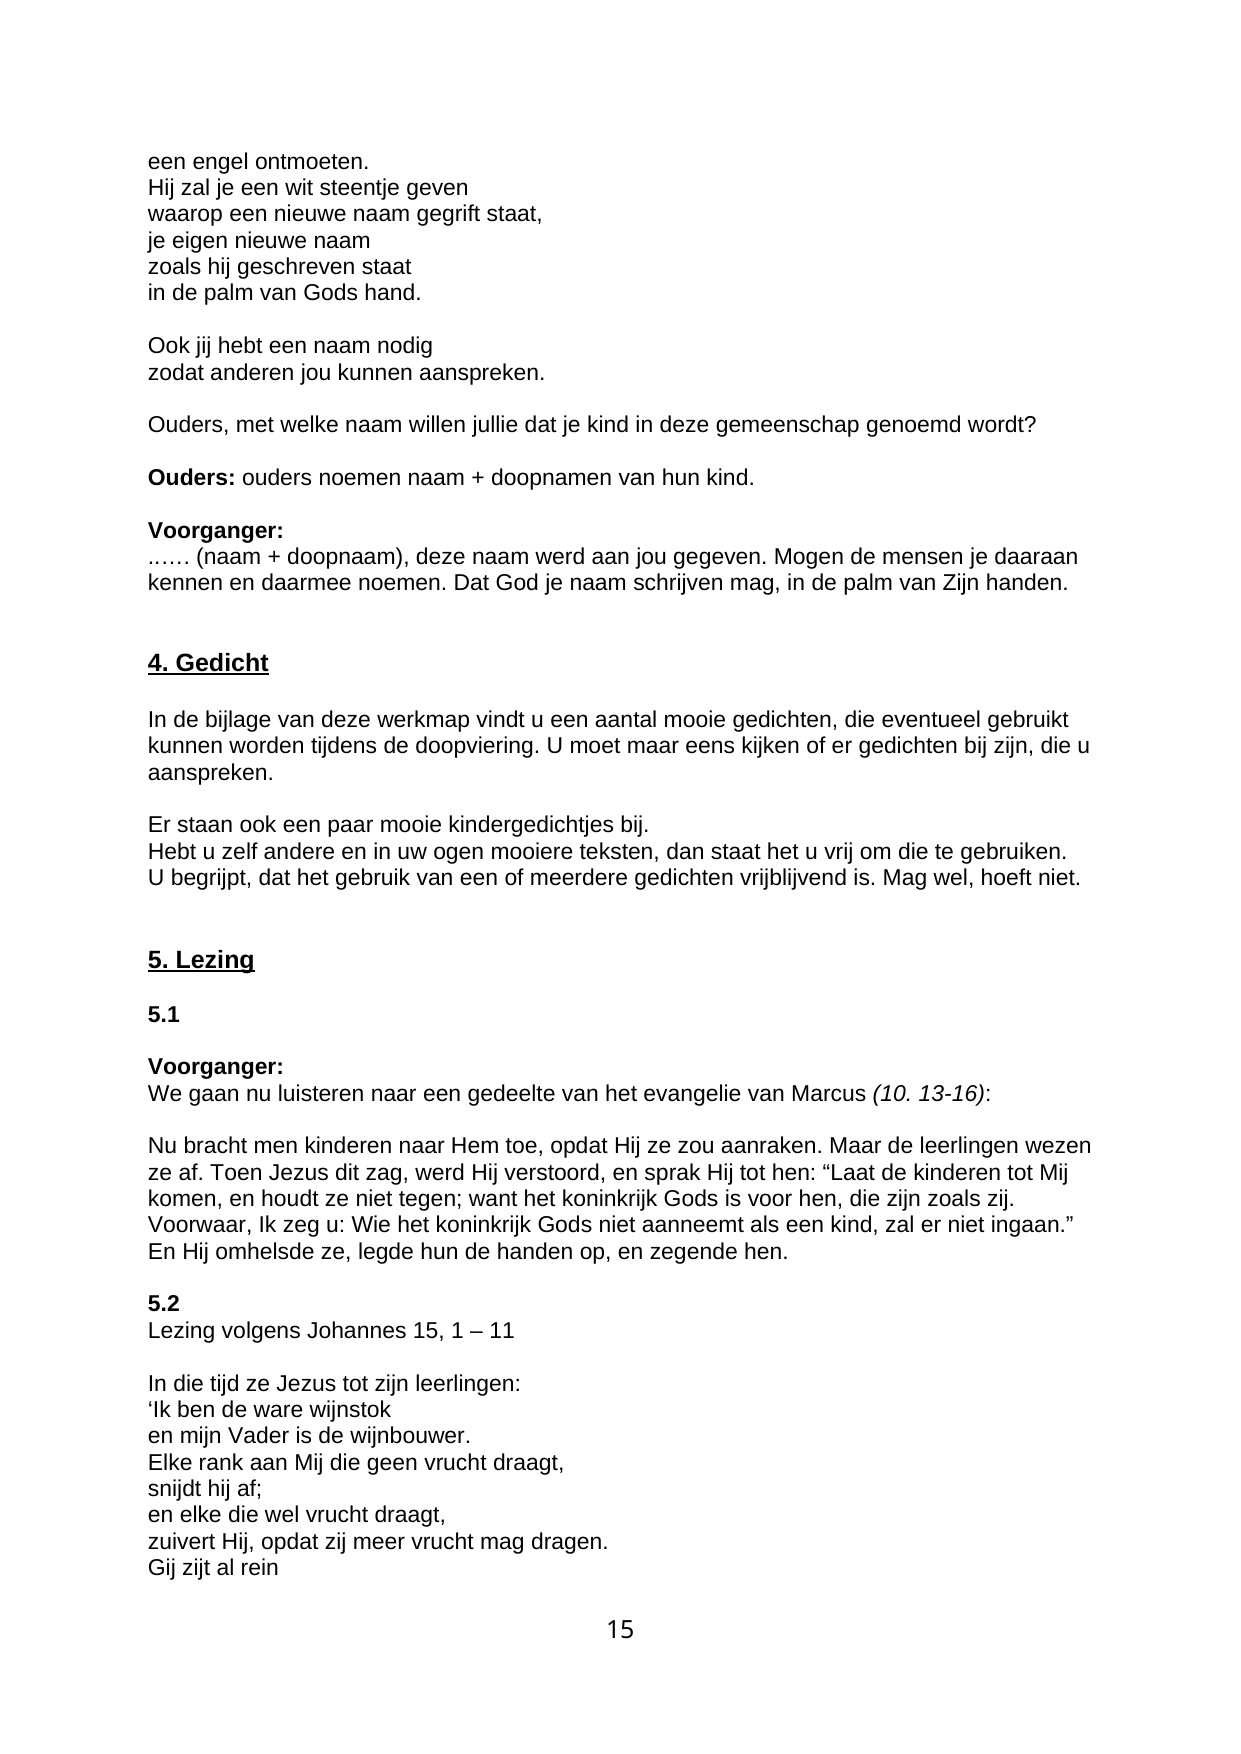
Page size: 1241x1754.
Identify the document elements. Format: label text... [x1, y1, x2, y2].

text Elke rank aan Mij die geen vrucht draagt, [148, 1448, 1093, 1475]
text U begrijpt, dat het gebruik van een of meerdere gedichten vrijblijvend is. Mag wel, hoeft niet. [148, 864, 1093, 890]
text Ouders: ouders noemen naam + doopnamen van hun kind. [148, 464, 1093, 490]
text In de bijlage van deze werkmap vindt u een aantal mooie gedichten, die eventueel gebruikt kunnen worden tijdens de doopviering. U moet maar eens kijken of er gedichten bij zijn, die u aanspreken. [148, 706, 1093, 785]
text Hebt u zelf andere en in uw ogen mooiere teksten, dan staat het u vrij om die te gebruiken. [148, 838, 1093, 864]
text in de palm van Gods hand. [148, 279, 1093, 306]
text 4. Gedicht [148, 648, 1093, 677]
text In die tijd ze Jezus tot zijn leerlingen: [148, 1369, 1093, 1396]
text en elke die wel vrucht draagt, [148, 1501, 1093, 1528]
text Ouders, met welke naam willen jullie dat je kind in deze gemeenschap genoemd wordt? [148, 411, 1093, 437]
text een engel ontmoeten. [148, 148, 1093, 174]
text 5.2 [148, 1290, 1093, 1317]
text zoals hij geschreven staat [148, 253, 1093, 279]
text snijdt hij af; [148, 1475, 1093, 1501]
text Voorganger: [148, 1053, 1093, 1079]
text ..…. (naam + doopnaam), deze naam werd aan jou gegeven. Mogen de mensen je daaraan kennen en daarmee noemen. Dat God je naam schrijven mag, in de palm van Zijn handen. [148, 543, 1093, 596]
text zuivert Hij, opdat zij meer vrucht mag dragen. [148, 1528, 1093, 1554]
text Er staan ook een paar mooie kindergedichtjes bij. [148, 811, 1093, 838]
text Ook jij hebt een naam nodig [148, 332, 1093, 358]
text Voorganger: [148, 517, 1093, 543]
text We gaan nu luisteren naar een gedeelte van het evangelie van Marcus (10. 13-16): [148, 1079, 1093, 1106]
text Gij zijt al rein [148, 1554, 1093, 1580]
text 5.1 [148, 1001, 1093, 1027]
text waarop een nieuwe naam gegrift staat, [148, 200, 1093, 227]
text en mijn Vader is de wijnbouwer. [148, 1422, 1093, 1448]
text Lezing volgens Johannes 15, 1 – 11 [148, 1317, 1093, 1343]
text 5. Lezing [148, 945, 1093, 974]
text je eigen nieuwe naam [148, 227, 1093, 253]
text Hij zal je een wit steentje geven [148, 174, 1093, 200]
text zodat anderen jou kunnen aanspreken. [148, 358, 1093, 385]
text ‘Ik ben de ware wijnstok [148, 1396, 1093, 1422]
text Nu bracht men kinderen naar Hem toe, opdat Hij ze zou aanraken. Maar de leerlingen wezen ze af. Toen Jezus dit zag, werd Hij verstoord, en sprak Hij tot hen: “Laat de kinderen tot Mij komen, en houdt ze niet tegen; want het koninkrijk Gods is voor hen, die zijn zoals zij. Voorwaar, Ik zeg u: Wie het koninkrijk Gods niet aanneemt als een kind, zal er niet ingaan.” [148, 1132, 1093, 1238]
text En Hij omhelsde ze, legde hun de handen op, en zegende hen. [148, 1238, 1093, 1264]
